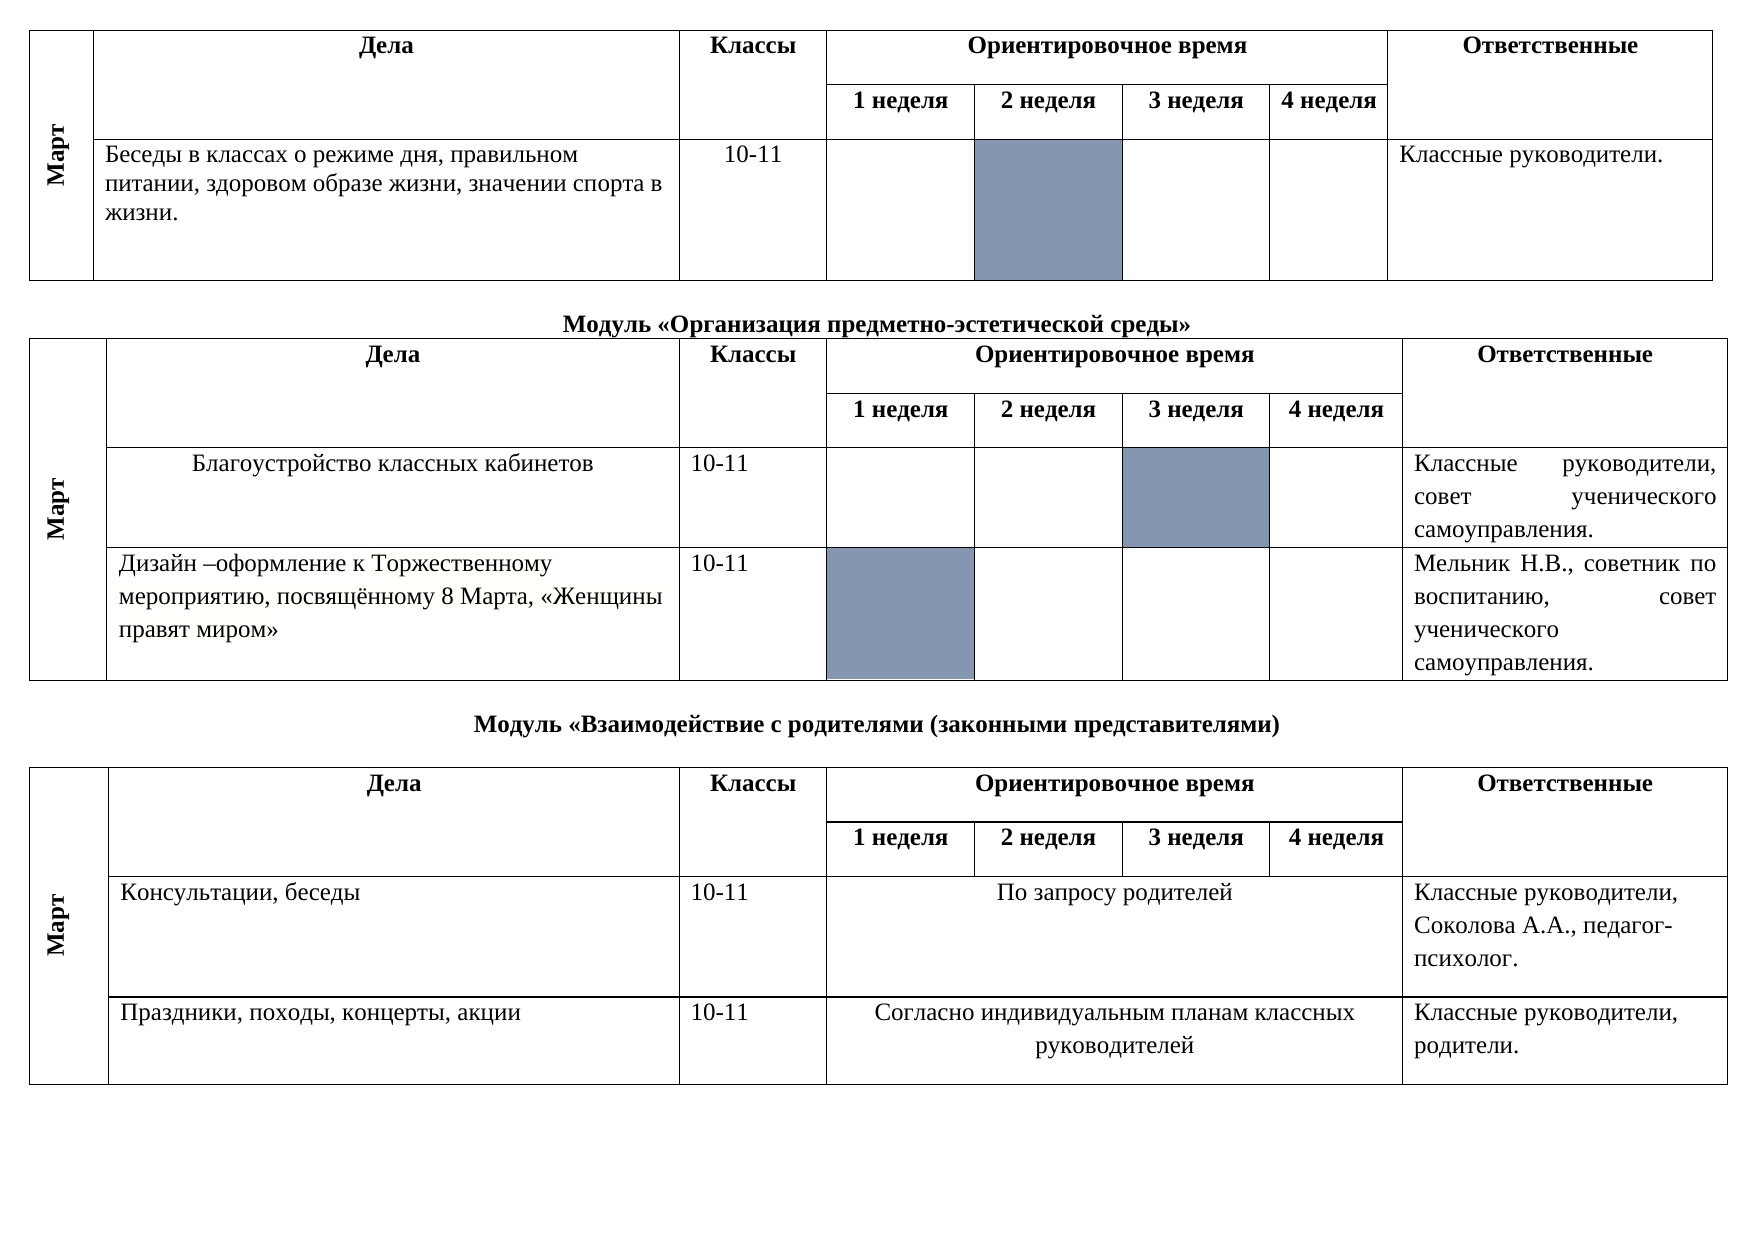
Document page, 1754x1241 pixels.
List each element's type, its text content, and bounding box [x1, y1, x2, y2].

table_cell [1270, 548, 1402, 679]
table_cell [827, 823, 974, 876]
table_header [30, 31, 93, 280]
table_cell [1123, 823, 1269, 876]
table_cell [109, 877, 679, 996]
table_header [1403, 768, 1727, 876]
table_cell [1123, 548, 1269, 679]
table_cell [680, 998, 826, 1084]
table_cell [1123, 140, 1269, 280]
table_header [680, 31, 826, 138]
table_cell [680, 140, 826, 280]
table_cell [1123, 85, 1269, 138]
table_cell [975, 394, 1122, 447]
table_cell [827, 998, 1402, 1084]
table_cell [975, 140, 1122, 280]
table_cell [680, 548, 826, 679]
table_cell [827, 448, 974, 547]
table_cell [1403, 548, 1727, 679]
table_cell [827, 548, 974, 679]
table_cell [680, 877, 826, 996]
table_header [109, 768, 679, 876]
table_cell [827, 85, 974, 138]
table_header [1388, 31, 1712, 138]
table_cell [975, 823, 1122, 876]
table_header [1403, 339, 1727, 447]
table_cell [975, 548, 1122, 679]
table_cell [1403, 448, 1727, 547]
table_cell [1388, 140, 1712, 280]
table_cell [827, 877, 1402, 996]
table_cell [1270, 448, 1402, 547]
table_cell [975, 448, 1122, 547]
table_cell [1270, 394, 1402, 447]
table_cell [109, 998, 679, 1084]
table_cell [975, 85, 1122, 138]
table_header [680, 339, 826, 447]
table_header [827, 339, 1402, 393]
text Модуль «Организация предметно-эстетической среды» [118, 309, 1636, 338]
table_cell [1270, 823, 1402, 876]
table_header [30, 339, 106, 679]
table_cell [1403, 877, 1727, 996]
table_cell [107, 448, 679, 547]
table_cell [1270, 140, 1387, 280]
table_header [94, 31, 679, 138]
text Модуль «Взаимодействие с родителями (законными представителями) [118, 709, 1636, 738]
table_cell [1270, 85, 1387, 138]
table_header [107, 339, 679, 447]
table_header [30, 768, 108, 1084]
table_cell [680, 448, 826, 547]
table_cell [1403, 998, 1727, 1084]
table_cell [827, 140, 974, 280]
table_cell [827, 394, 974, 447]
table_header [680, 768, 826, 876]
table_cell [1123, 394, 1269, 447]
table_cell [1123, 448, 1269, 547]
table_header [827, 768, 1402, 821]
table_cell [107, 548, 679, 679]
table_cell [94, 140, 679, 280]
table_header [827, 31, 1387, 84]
